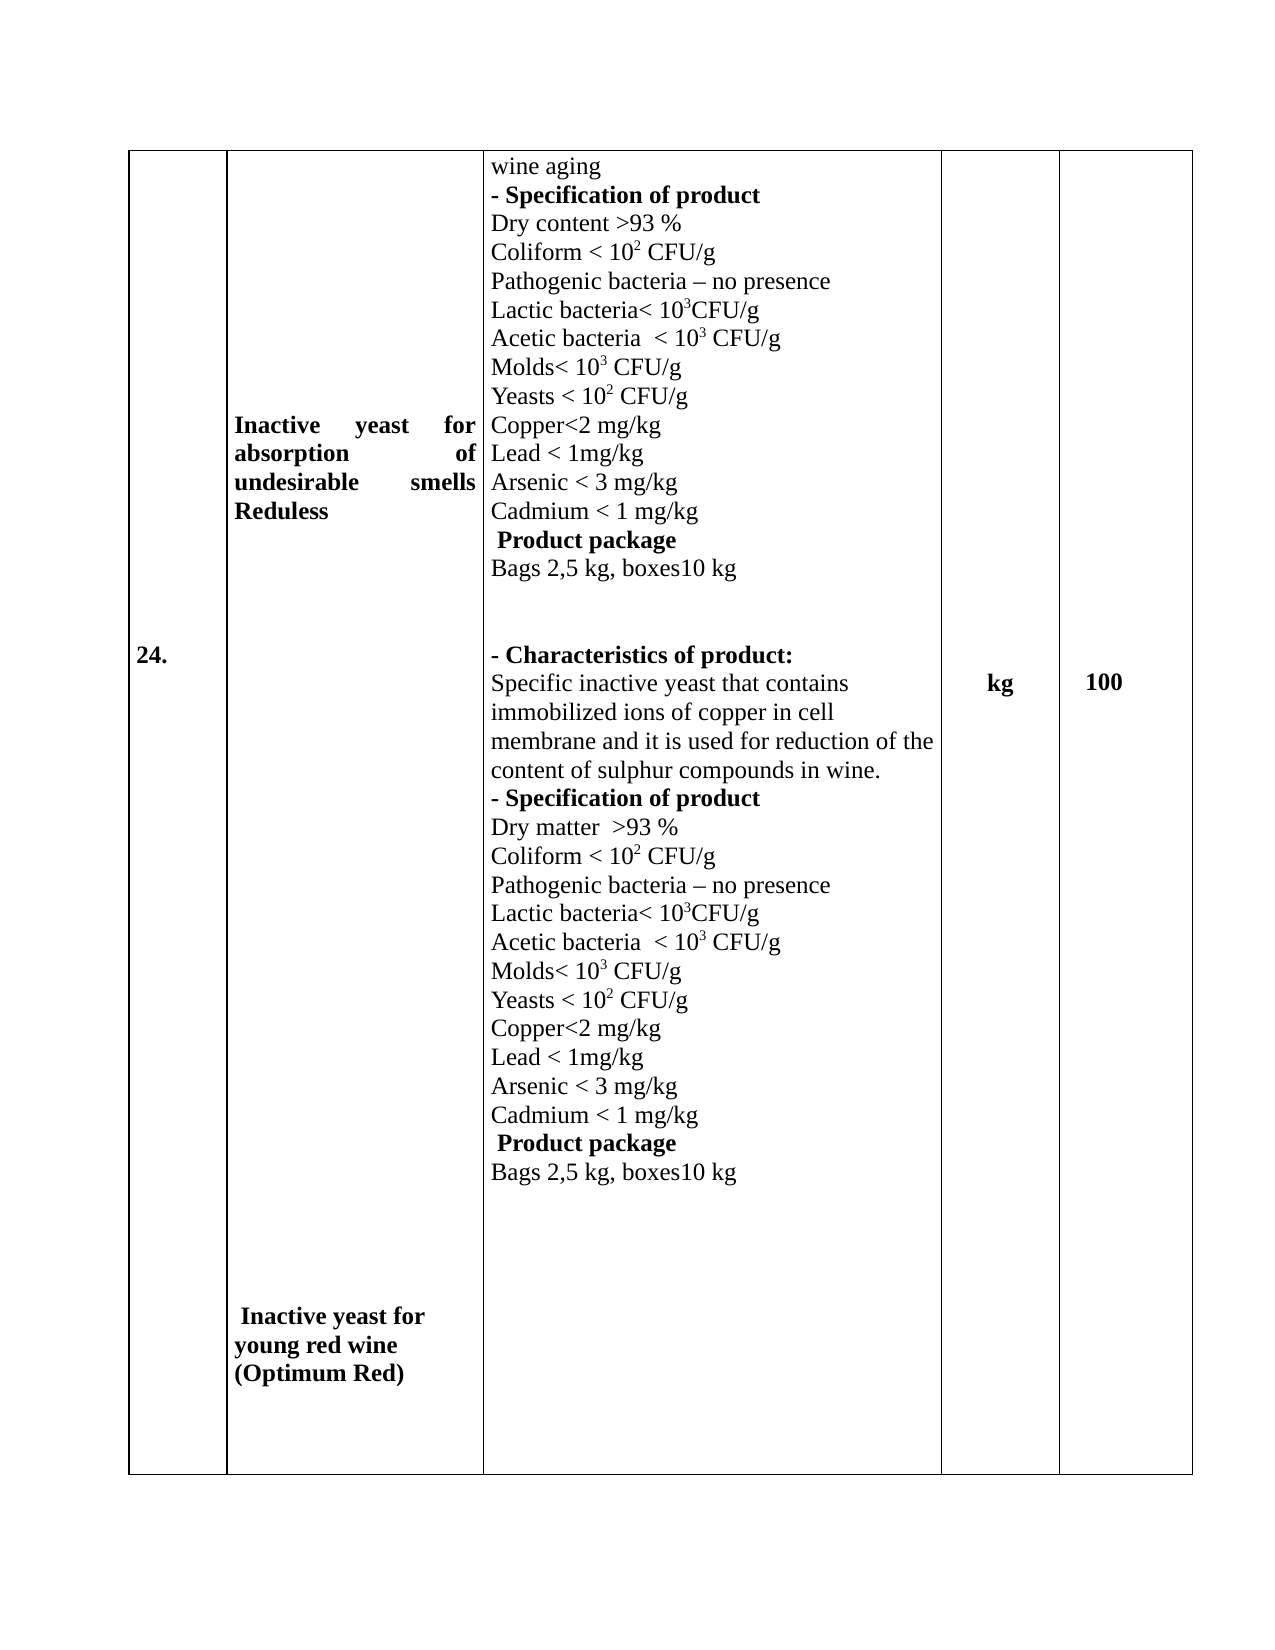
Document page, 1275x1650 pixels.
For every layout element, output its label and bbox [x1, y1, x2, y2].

table_cell [1060, 151, 1192, 1473]
table_cell [484, 151, 941, 1473]
table_cell [130, 151, 226, 1473]
table_cell [228, 151, 483, 1473]
table_cell [942, 151, 1059, 1473]
